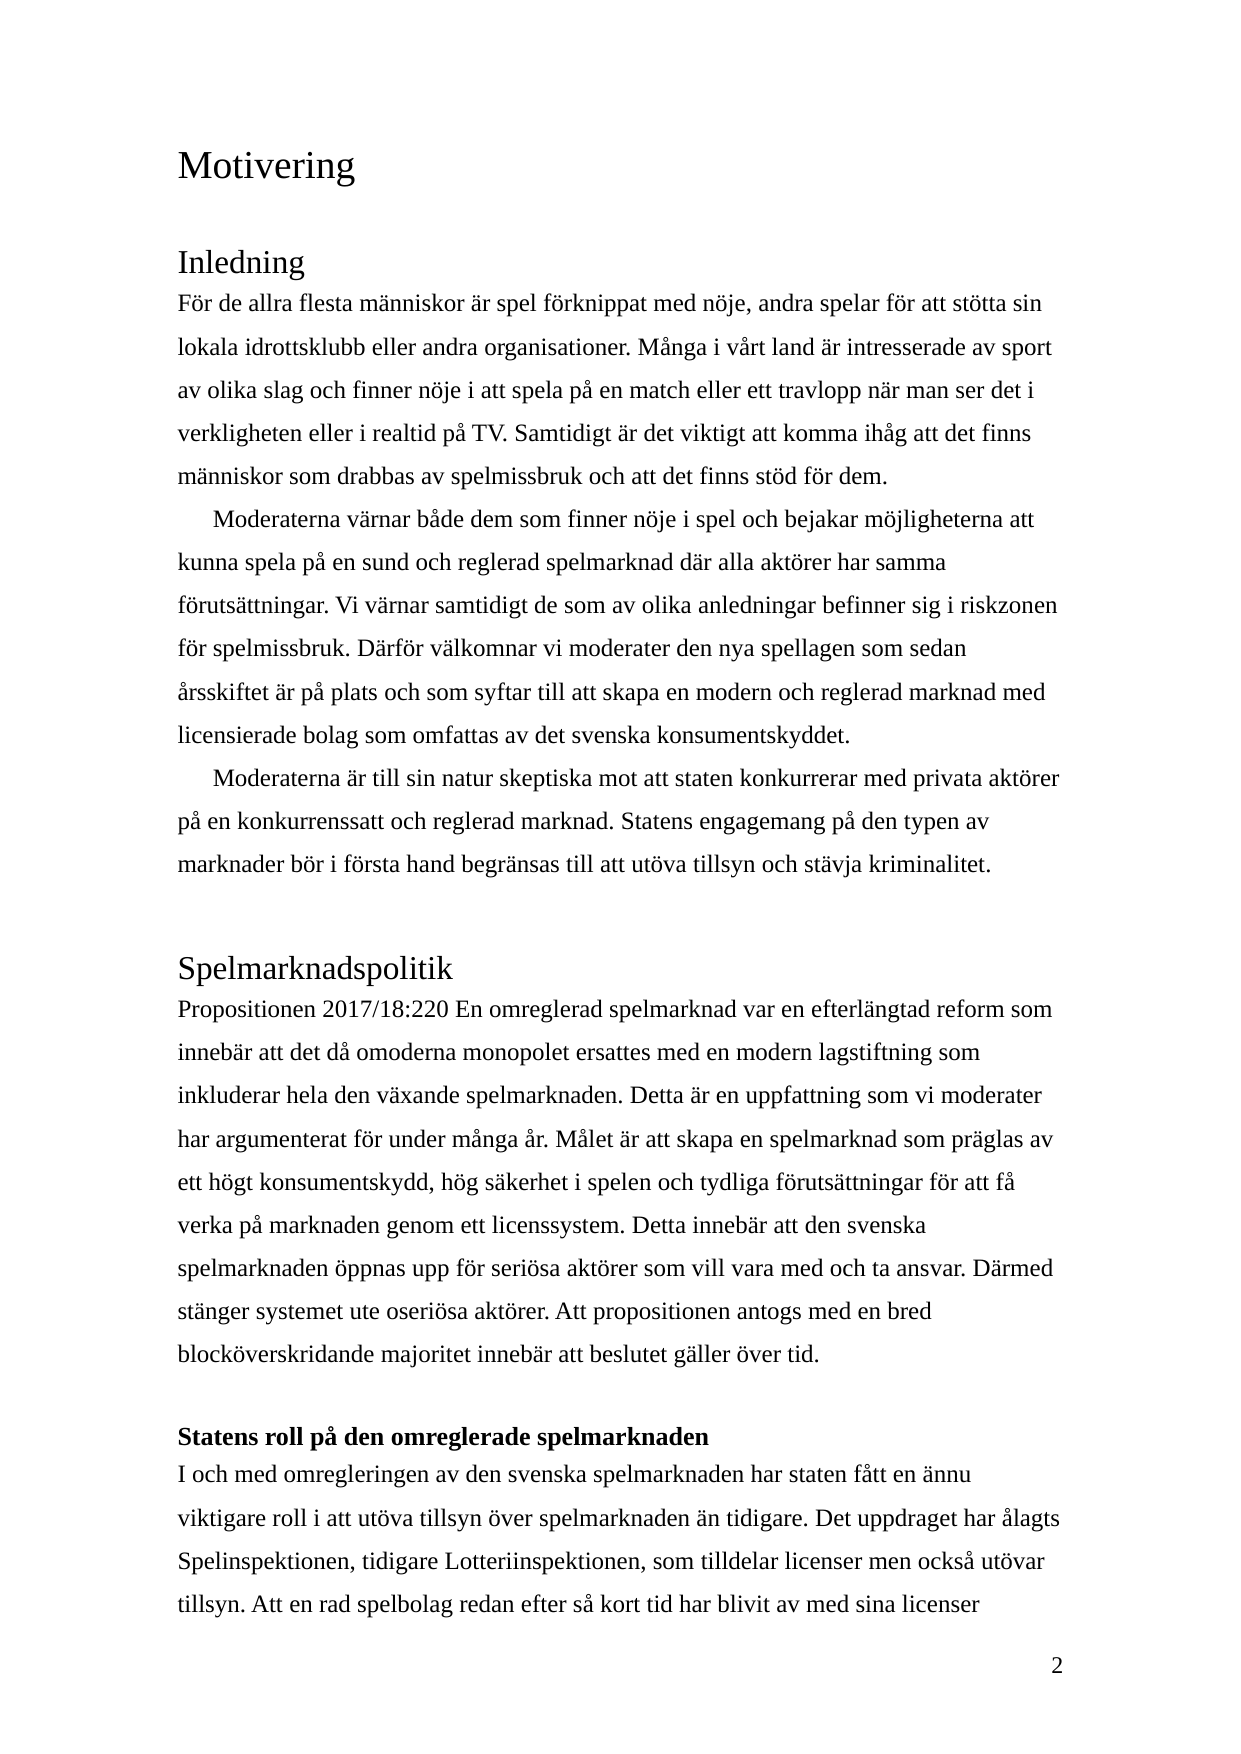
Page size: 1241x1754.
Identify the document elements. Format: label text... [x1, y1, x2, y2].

subtitle Spelmarknadspolitik [177, 955, 1063, 986]
text För de allra flesta människor är spel förknippat med nöje, andra spelar för att stötta sin lokala idrottsklubb eller andra organisationer. Många i vårt land är intresserade av sport av olika slag och finner nöje i att spela på en match eller ett travlopp när man ser det i verkligheten eller i realtid på TV. Samtidigt är det viktigt att komma ihåg att det finns människor som drabbas av spelmissbruk och att det finns stöd för dem. [177, 288, 1063, 490]
text Propositionen 2017/18:220 En omreglerad spelmarknad var en efterlängtad reform som innebär att det då omoderna monopolet ersattes med en modern lagstiftning som inkluderar hela den växande spelmarknaden. Detta är en uppfattning som vi moderater har argumenterat för under många år. Målet är att skapa en spelmarknad som präglas av ett högt konsumentskydd, hög säkerhet i spelen och tydliga förutsättningar för att få verka på marknaden genom ett licenssystem. Detta innebär att den svenska spelmarknaden öppnas upp för seriösa aktörer som vill vara med och ta ansvar. Därmed stänger systemet ute oseriösa aktörer. Att propositionen antogs med en bred blocköverskridande majoritet innebär att beslutet gäller över tid. [177, 994, 1063, 1368]
subtitle Inledning [177, 249, 1063, 280]
text Moderaterna är till sin natur skeptiska mot att staten konkurrerar med privata aktörer på en konkurrenssatt och reglerad marknad. Statens engagemang på den typen av marknader bör i första hand begränsas till att utöva tillsyn och stävja kriminalitet. [177, 763, 1063, 878]
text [177, 1459, 1063, 1618]
subtitle Statens roll på den omreglerade spelmarknaden [177, 1420, 1063, 1451]
text Moderaterna värnar både dem som finner nöje i spel och bejakar möjligheterna att kunna spela på en sund och reglerad spelmarknad där alla aktörer har samma förutsättningar. Vi värnar samtidigt de som av olika anledningar befinner sig i riskzonen för spelmissbruk. Därför välkomnar vi moderater den nya spellagen som sedan årsskiftet är på plats och som syftar till att skapa en modern och reglerad marknad med licensierade bolag som omfattas av det svenska konsumentskyddet. [177, 504, 1063, 748]
